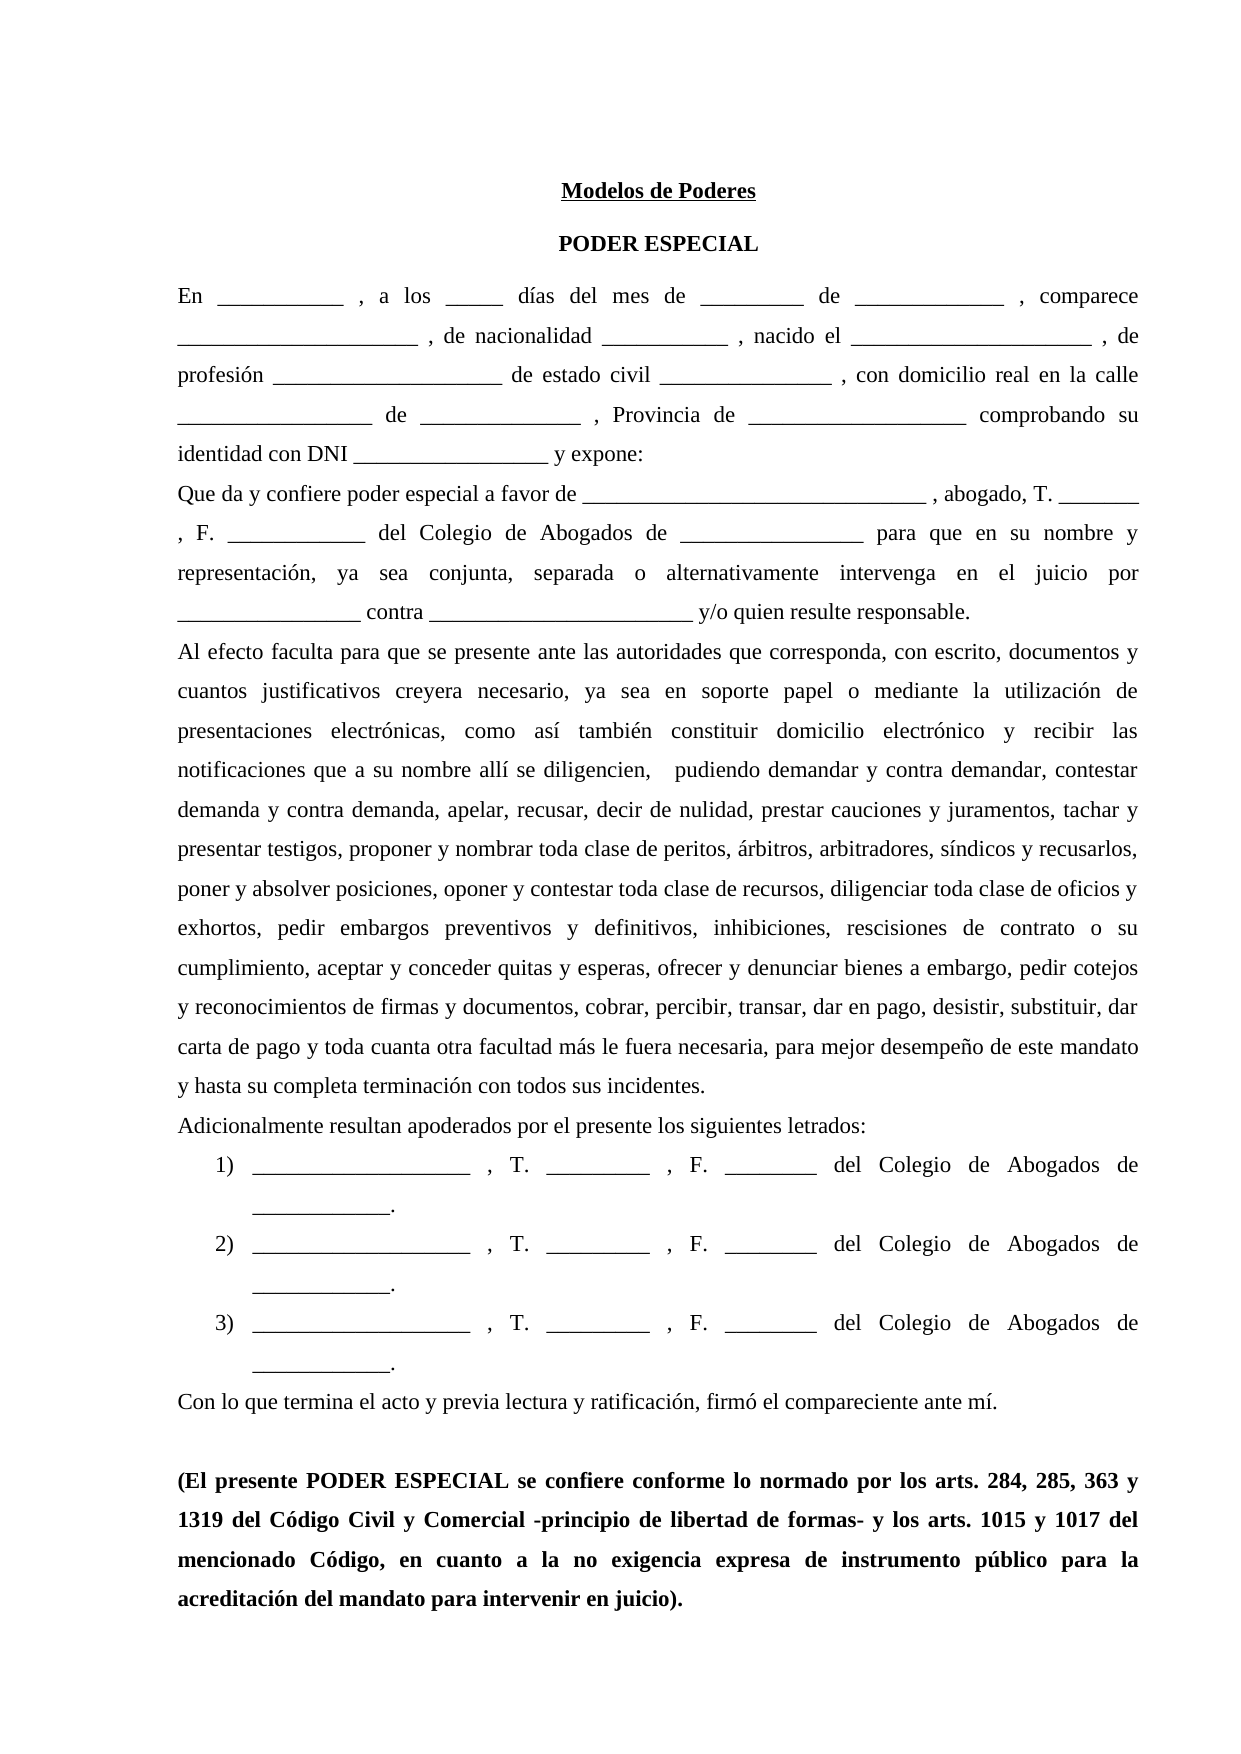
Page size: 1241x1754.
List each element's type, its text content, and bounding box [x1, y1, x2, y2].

text Modelos de Poderes [177, 177, 1140, 203]
text En ___________ , a los _____ días del mes de _________ de _____________ , comparece _____________________ , de nacionalidad ___________ , nacido el _____________________ , de profesión ____________________ de estado civil _______________ , con domicilio real en la calle _________________ de ______________ , Provincia de ___________________ comprobando su identidad con DNI _________________ y expone: [177, 283, 1140, 467]
list ___________________ , T. _________ , F. ________ del Colegio de Abogados de ____________. [215, 1151, 1140, 1217]
list ___________________ , T. _________ , F. ________ del Colegio de Abogados de ____________. [215, 1309, 1140, 1375]
text Que da y confiere poder especial a favor de ______________________________ , abogado, T. _______ , F. ____________ del Colegio de Abogados de ________________ para que en su nombre y representación, ya sea conjunta, separada o alternativamente intervenga en el juicio por ________________ contra _______________________ y/o quien resulte responsable. [177, 480, 1140, 625]
text (El presente PODER ESPECIAL se confiere conforme lo normado por los arts. 284, 285, 363 y 1319 del Código Civil y Comercial -principio de libertad de formas- y los arts. 1015 y 1017 del mencionado Código, en cuanto a la no exigencia expresa de instrumento público para la acreditación del mandato para intervenir en juicio). [177, 1467, 1140, 1612]
text PODER ESPECIAL [177, 230, 1140, 256]
list ___________________ , T. _________ , F. ________ del Colegio de Abogados de ____________. [215, 1230, 1140, 1296]
text Con lo que termina el acto y previa lectura y ratificación, firmó el compareciente ante mí. [177, 1388, 1140, 1414]
text Al efecto faculta para que se presente ante las autoridades que corresponda, con escrito, documentos y cuantos justificativos creyera necesario, ya sea en soporte papel o mediante la utilización de presentaciones electrónicas, como así también constituir domicilio electrónico y recibir las notificaciones que a su nombre allí se diligencien, pudiendo demandar y contra demandar, contestar demanda y contra demanda, apelar, recusar, decir de nulidad, prestar cauciones y juramentos, tachar y presentar testigos, proponer y nombrar toda clase de peritos, árbitros, arbitradores, síndicos y recusarlos, poner y absolver posiciones, oponer y contestar toda clase de recursos, diligenciar toda clase de oficios y exhortos, pedir embargos preventivos y definitivos, inhibiciones, rescisiones de contrato o su cumplimiento, aceptar y conceder quitas y esperas, ofrecer y denunciar bienes a embargo, pedir cotejos y reconocimientos de firmas y documentos, cobrar, percibir, transar, dar en pago, desistir, substituir, dar carta de pago y toda cuanta otra facultad más le fuera necesaria, para mejor desempeño de este mandato y hasta su completa terminación con todos sus incidentes. [177, 638, 1140, 1098]
text Adicionalmente resultan apoderados por el presente los siguientes letrados: [177, 1112, 1140, 1138]
